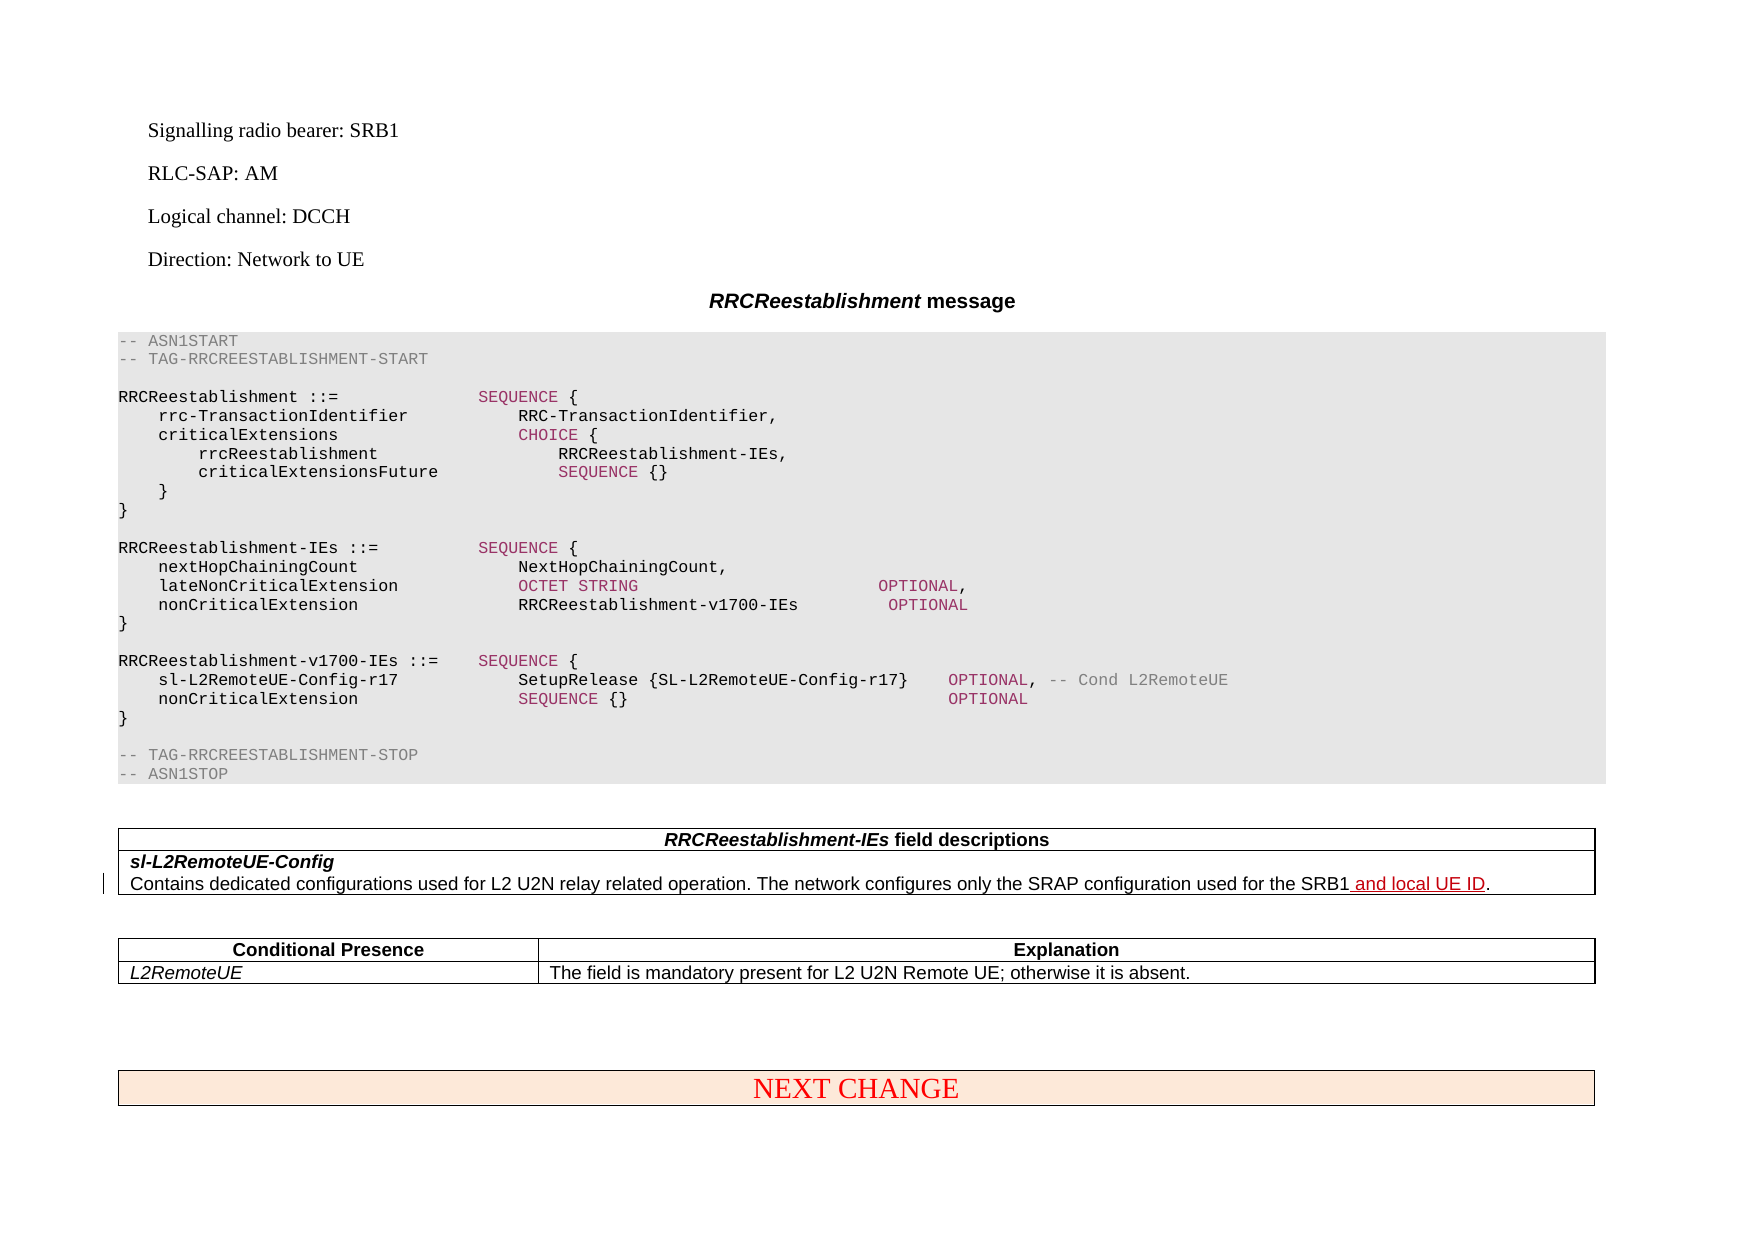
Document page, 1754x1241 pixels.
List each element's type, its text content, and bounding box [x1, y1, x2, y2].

text rrcReestablishment RRCReestablishment-IEs, [118, 445, 1606, 464]
text } [118, 709, 1606, 728]
text RRCReestablishment-v1700-IEs ::= SEQUENCE { [118, 653, 1606, 671]
text RRCReestablishment message [118, 289, 1606, 313]
table_cell The field is mandatory present for L2 U2N Remote UE; otherwise it is absent. [539, 962, 1594, 983]
text nonCriticalExtension SEQUENCE {} OPTIONAL [118, 690, 1606, 709]
text -- TAG-RRCREESTABLISHMENT-START [118, 351, 1606, 370]
text Logical channel: DCCH [148, 204, 1606, 228]
text criticalExtensions CHOICE { [118, 426, 1606, 445]
text -- ASN1START [118, 332, 1606, 351]
table_header Explanation [539, 939, 1594, 961]
table_header NEXT CHANGE [119, 1071, 1594, 1104]
text } [118, 483, 1606, 502]
text Direction: Network to UE [148, 247, 1606, 271]
text } [118, 502, 1606, 521]
text nextHopChainingCount NextHopChainingCount, [118, 558, 1606, 577]
text Signalling radio bearer: SRB1 [148, 118, 1606, 142]
text -- ASN1STOP [118, 766, 1606, 784]
text RLC-SAP: AM [148, 161, 1606, 185]
text lateNonCriticalExtension OCTET STRING OPTIONAL, [118, 577, 1606, 596]
text RRCReestablishment-IEs ::= SEQUENCE { [118, 539, 1606, 558]
table_cell L2RemoteUE [119, 962, 538, 983]
text sl-L2RemoteUE-Config-r17 SetupRelease {SL-L2RemoteUE-Config-r17} OPTIONAL, -- Cond L2RemoteUE [118, 671, 1606, 690]
text rrc-TransactionIdentifier RRC-TransactionIdentifier, [118, 407, 1606, 426]
text nonCriticalExtension RRCReestablishment-v1700-IEs OPTIONAL [118, 596, 1606, 615]
table_header RRCReestablishment-IEs field descriptions [119, 829, 1594, 850]
table_header Conditional Presence [119, 939, 538, 961]
text } [118, 615, 1606, 634]
table_cell sl-L2RemoteUE-Config Contains dedicated configurations used for L2 U2N relay related operation. The network configures only the SRAP configuration used for the SRB1. [119, 851, 1594, 894]
text criticalExtensionsFuture SEQUENCE {} [118, 464, 1606, 483]
text RRCReestablishment ::= SEQUENCE { [118, 389, 1606, 407]
text -- TAG-RRCREESTABLISHMENT-STOP [118, 747, 1606, 766]
